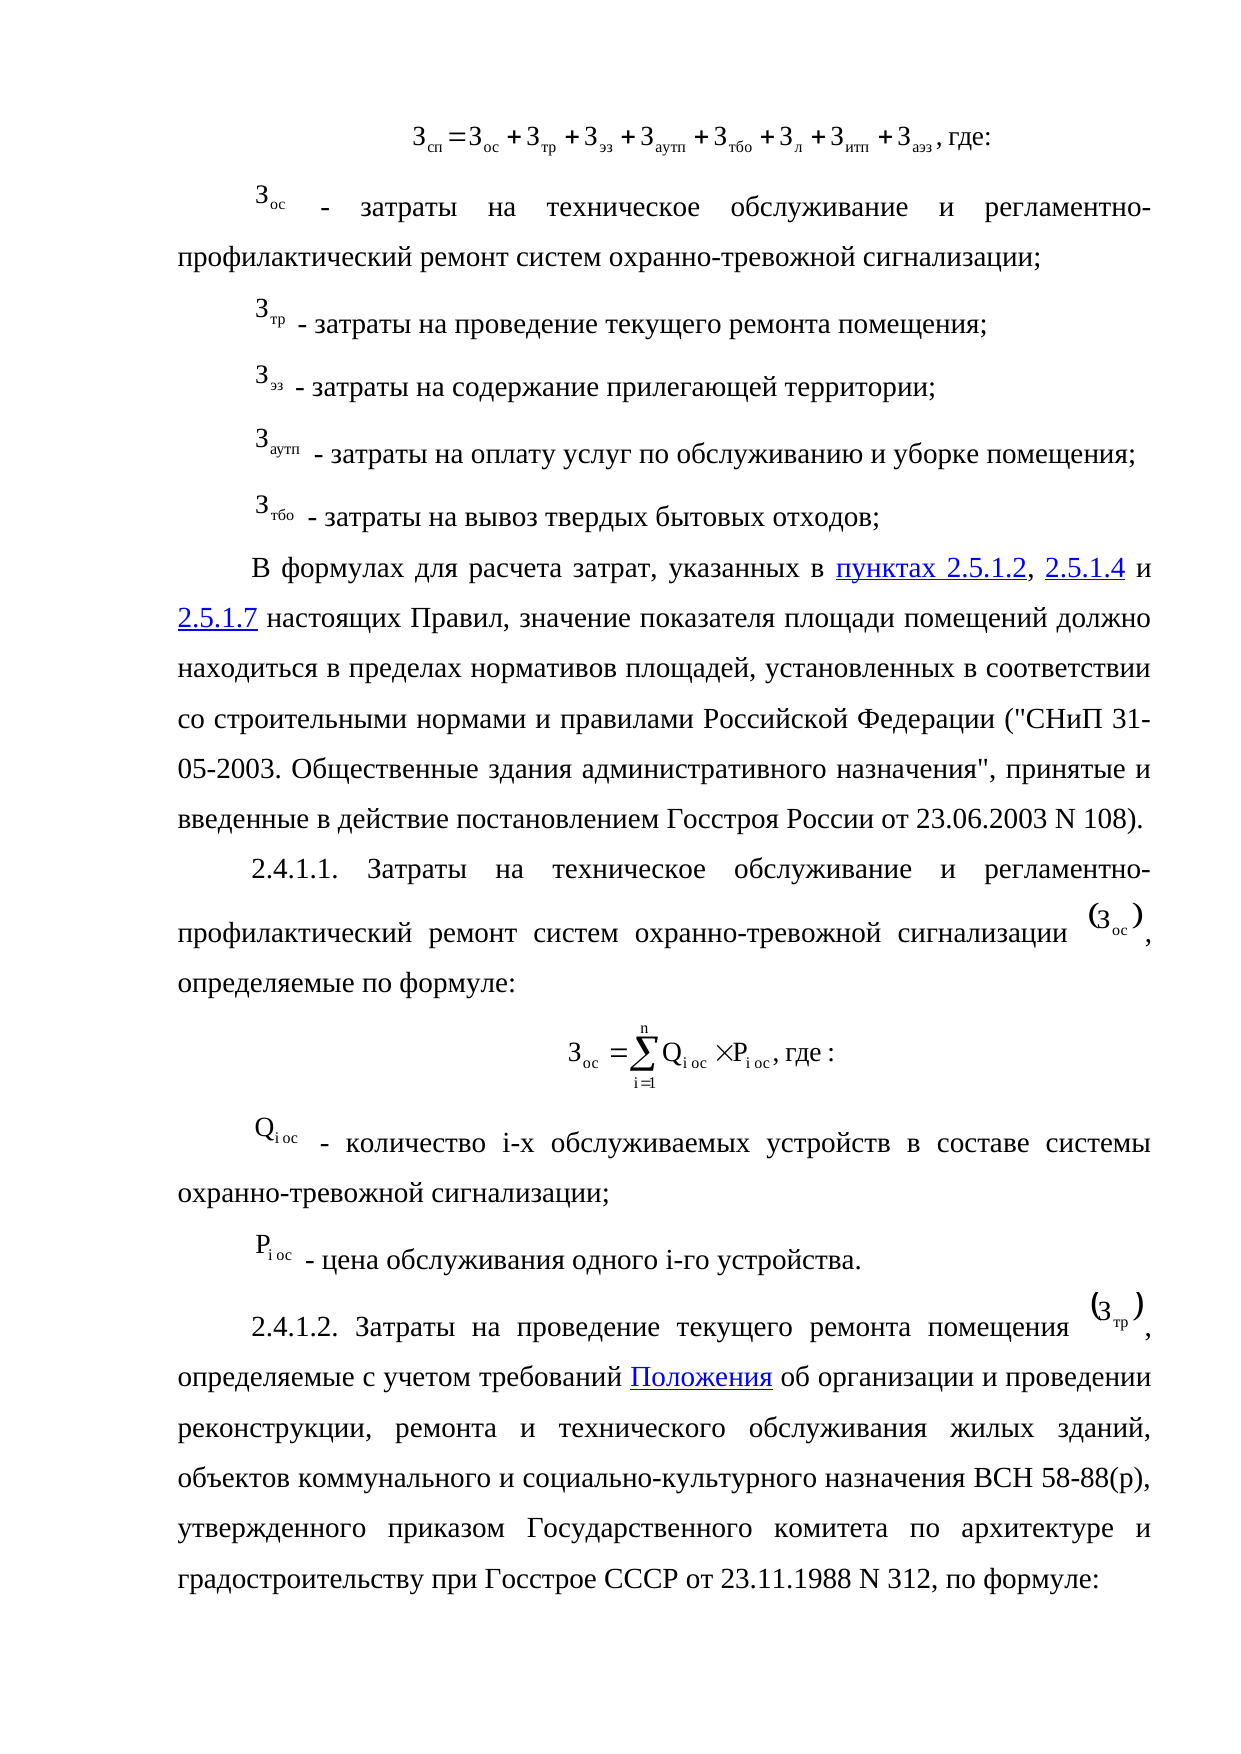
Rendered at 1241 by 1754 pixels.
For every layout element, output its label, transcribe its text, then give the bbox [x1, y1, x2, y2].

text 2.4.1.2. Затраты на проведение текущего ремонта помещения , определяемые с учетом требований Положения об организации и проведении реконструкции, ремонта и технического обслуживания жилых зданий, объектов коммунального и социально-культурного назначения ВСН 58-88(р), утвержденного приказом Государственного комитета по архитектуре и градостроительству при Госстрое СССР от 23.11.1988 N 312, по формуле: [177, 1293, 1152, 1594]
text 2.4.1.1. Затраты на техническое обслуживание и регламентно-профилактический ремонт систем охранно-тревожной сигнализации , определяемые по формуле: [177, 852, 1152, 999]
text - затраты на оплату услуг по обслуживанию и уборке помещения; [177, 420, 1152, 470]
text В формулах для расчета затрат, указанных в пунктах 2.5.1.2, 2.5.1.4 и 2.5.1.7 настоящих Правил, значение показателя площади помещений должно находиться в пределах нормативов площадей, установленных в соответствии со строительными нормами и правилами Российской Федерации ("СНиП 31-05-2003. Общественные здания административного назначения", принятые и введенные в действие постановлением Госстроя России от 23.06.2003 N 108). [177, 550, 1152, 835]
text - затраты на содержание прилегающей территории; [177, 357, 1152, 403]
text - цена обслуживания одного i-го устройства. [177, 1226, 1152, 1276]
text - затраты на техническое обслуживание и регламентно-профилактический ремонт систем охранно-тревожной сигнализации; [177, 176, 1152, 273]
text - количество i-х обслуживаемых устройств в составе системы охранно-тревожной сигнализации; [177, 1109, 1152, 1209]
text - затраты на проведение текущего ремонта помещения; [177, 290, 1152, 340]
text - затраты на вывоз твердых бытовых отходов; [177, 487, 1152, 533]
